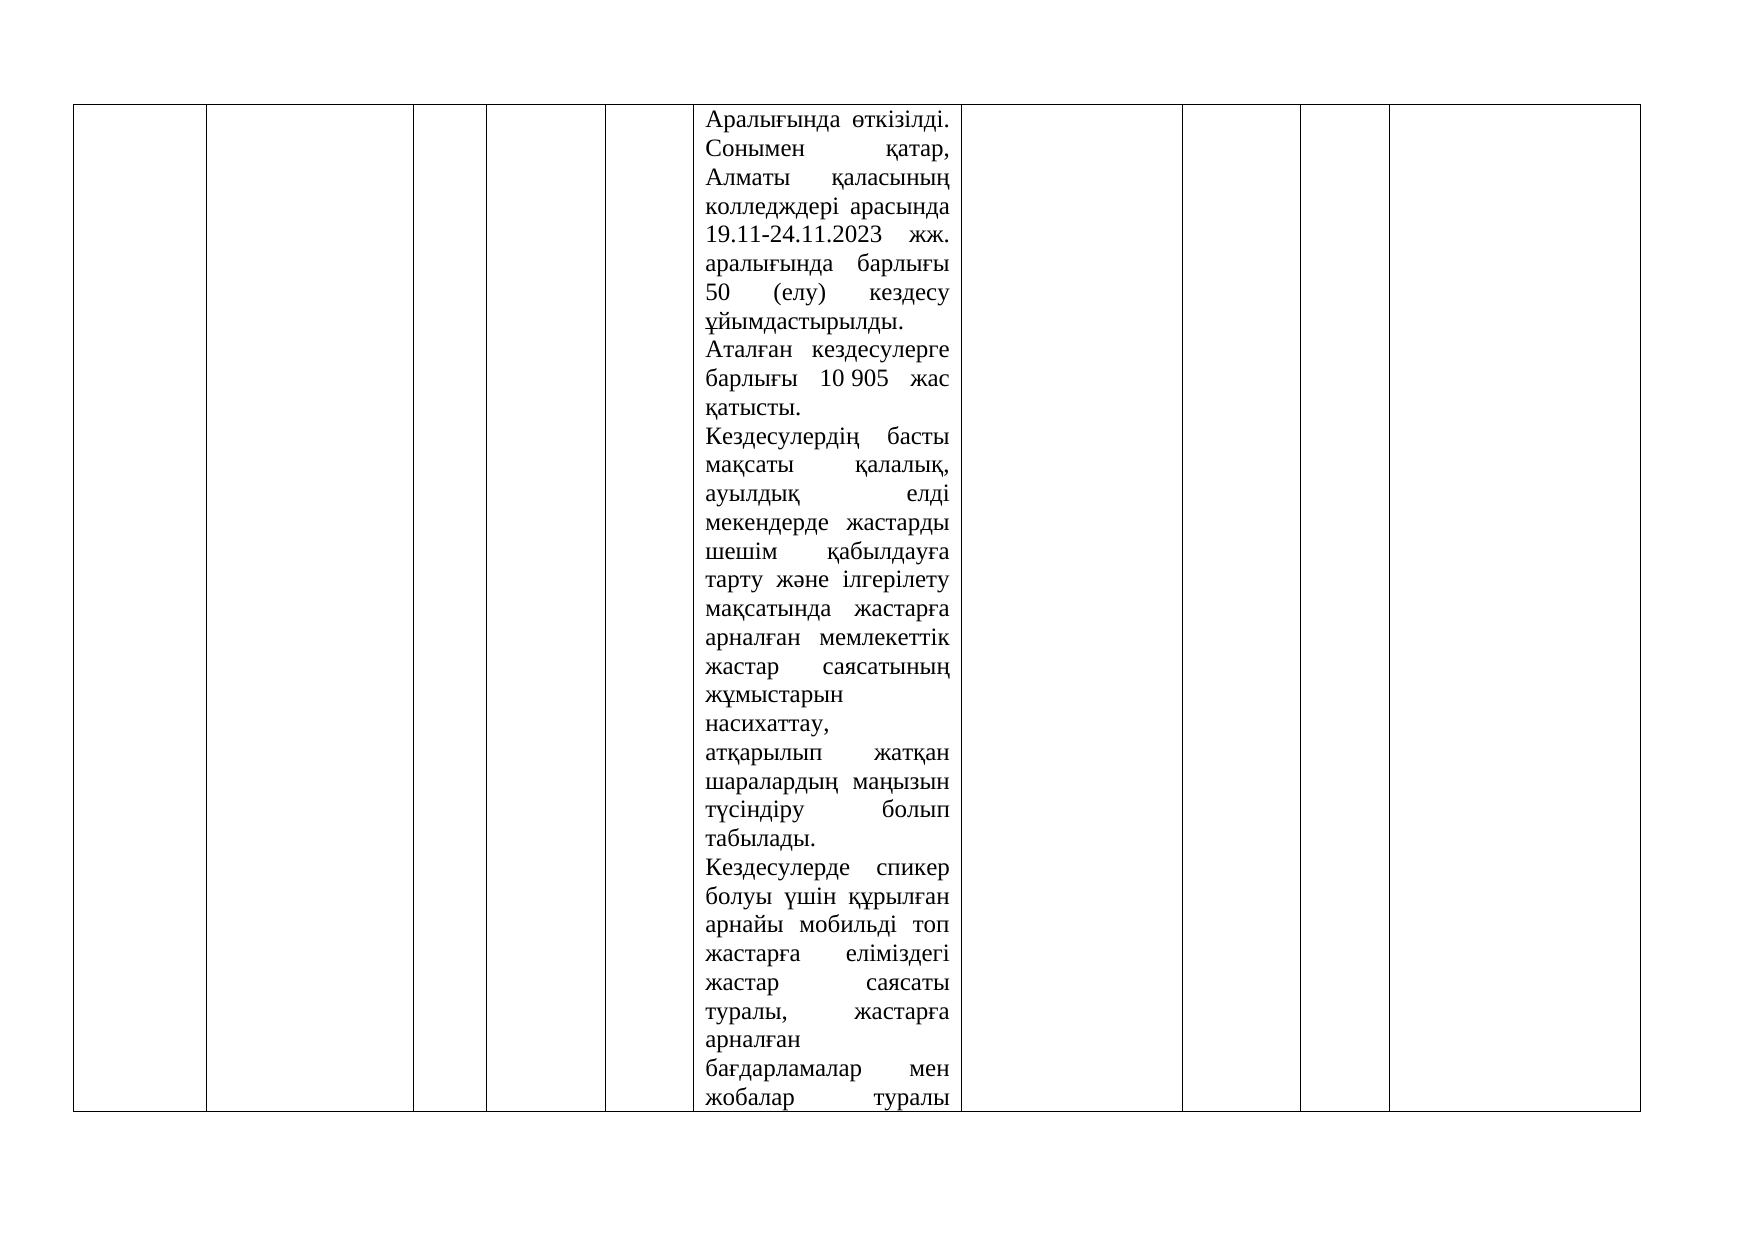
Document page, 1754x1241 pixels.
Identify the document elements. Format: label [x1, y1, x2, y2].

table_cell [414, 105, 486, 1111]
table_cell [962, 105, 1182, 1111]
table_cell [606, 105, 693, 1111]
table_cell [1390, 105, 1640, 1111]
table_cell [694, 105, 961, 1111]
table_cell [1301, 105, 1389, 1111]
table_cell [207, 105, 413, 1111]
table_cell [487, 105, 605, 1111]
table_cell [1183, 105, 1300, 1111]
table_cell [74, 105, 206, 1111]
